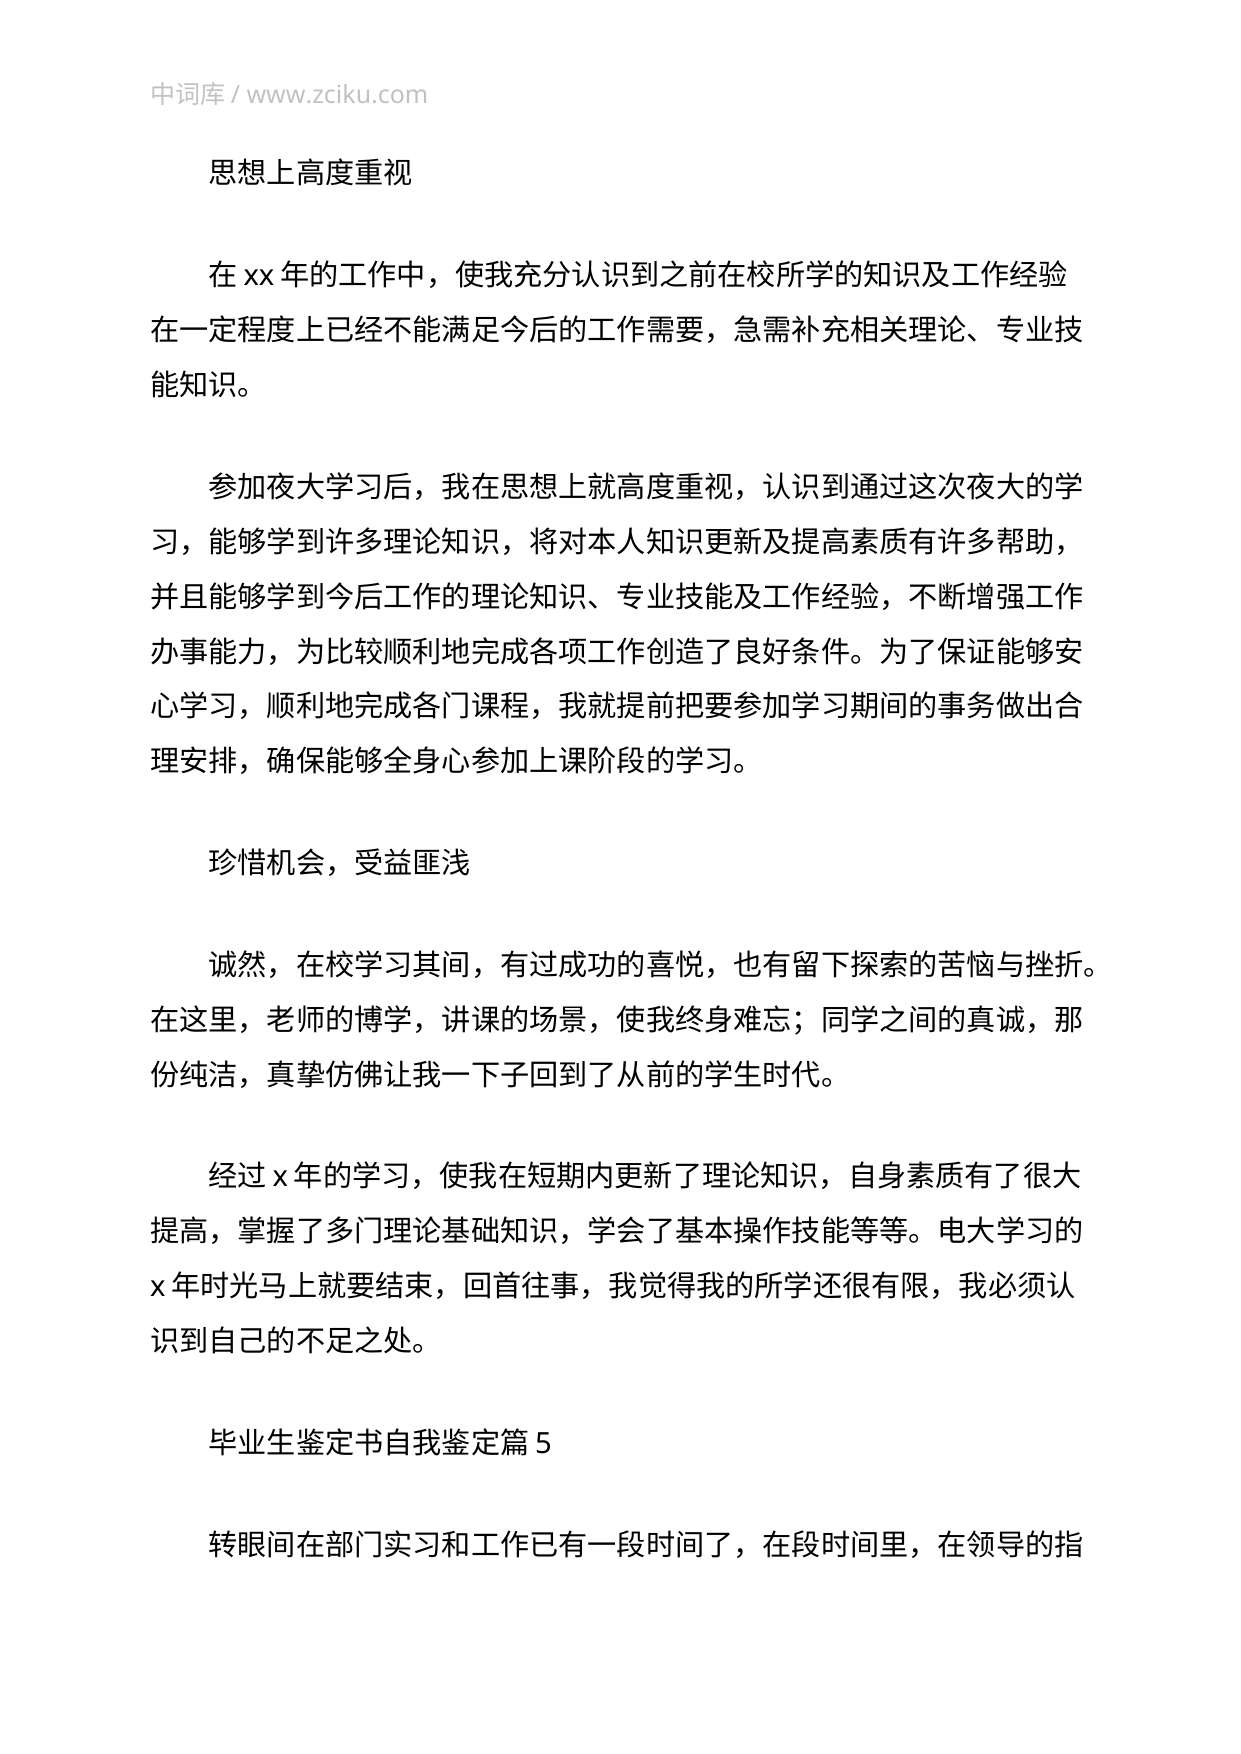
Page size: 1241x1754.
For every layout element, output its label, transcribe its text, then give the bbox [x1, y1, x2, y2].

text 思想上高度重视 [150, 150, 1090, 192]
text 毕业生鉴定书自我鉴定篇5 [150, 1420, 1090, 1462]
text 在xx年的工作中，使我充分认识到之前在校所学的知识及工作经验在一定程度上已经不能满足今后的工作需要，急需补充相关理论、专业技能知识。 [150, 252, 1090, 404]
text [150, 1522, 1090, 1564]
text 参加夜大学习后，我在思想上就高度重视，认识到通过这次夜大的学习，能够学到许多理论知识，将对本人知识更新及提高素质有许多帮助，并且能够学到今后工作的理论知识、专业技能及工作经验，不断增强工作办事能力，为比较顺利地完成各项工作创造了良好条件。为了保证能够安心学习，顺利地完成各门课程，我就提前把要参加学习期间的事务做出合理安排，确保能够全身心参加上课阶段的学习。 [150, 463, 1090, 780]
text 经过x年的学习，使我在短期内更新了理论知识，自身素质有了很大提高，掌握了多门理论基础知识，学会了基本操作技能等等。电大学习的x年时光马上就要结束，回首往事，我觉得我的所学还很有限，我必须认识到自己的不足之处。 [150, 1153, 1090, 1360]
text 诚然，在校学习其间，有过成功的喜悦，也有留下探索的苦恼与挫折。在这里，老师的博学，讲课的场景，使我终身难忘；同学之间的真诚，那份纯洁，真挚仿佛让我一下子回到了从前的学生时代。 [150, 941, 1090, 1093]
text 珍惜机会，受益匪浅 [150, 840, 1090, 882]
